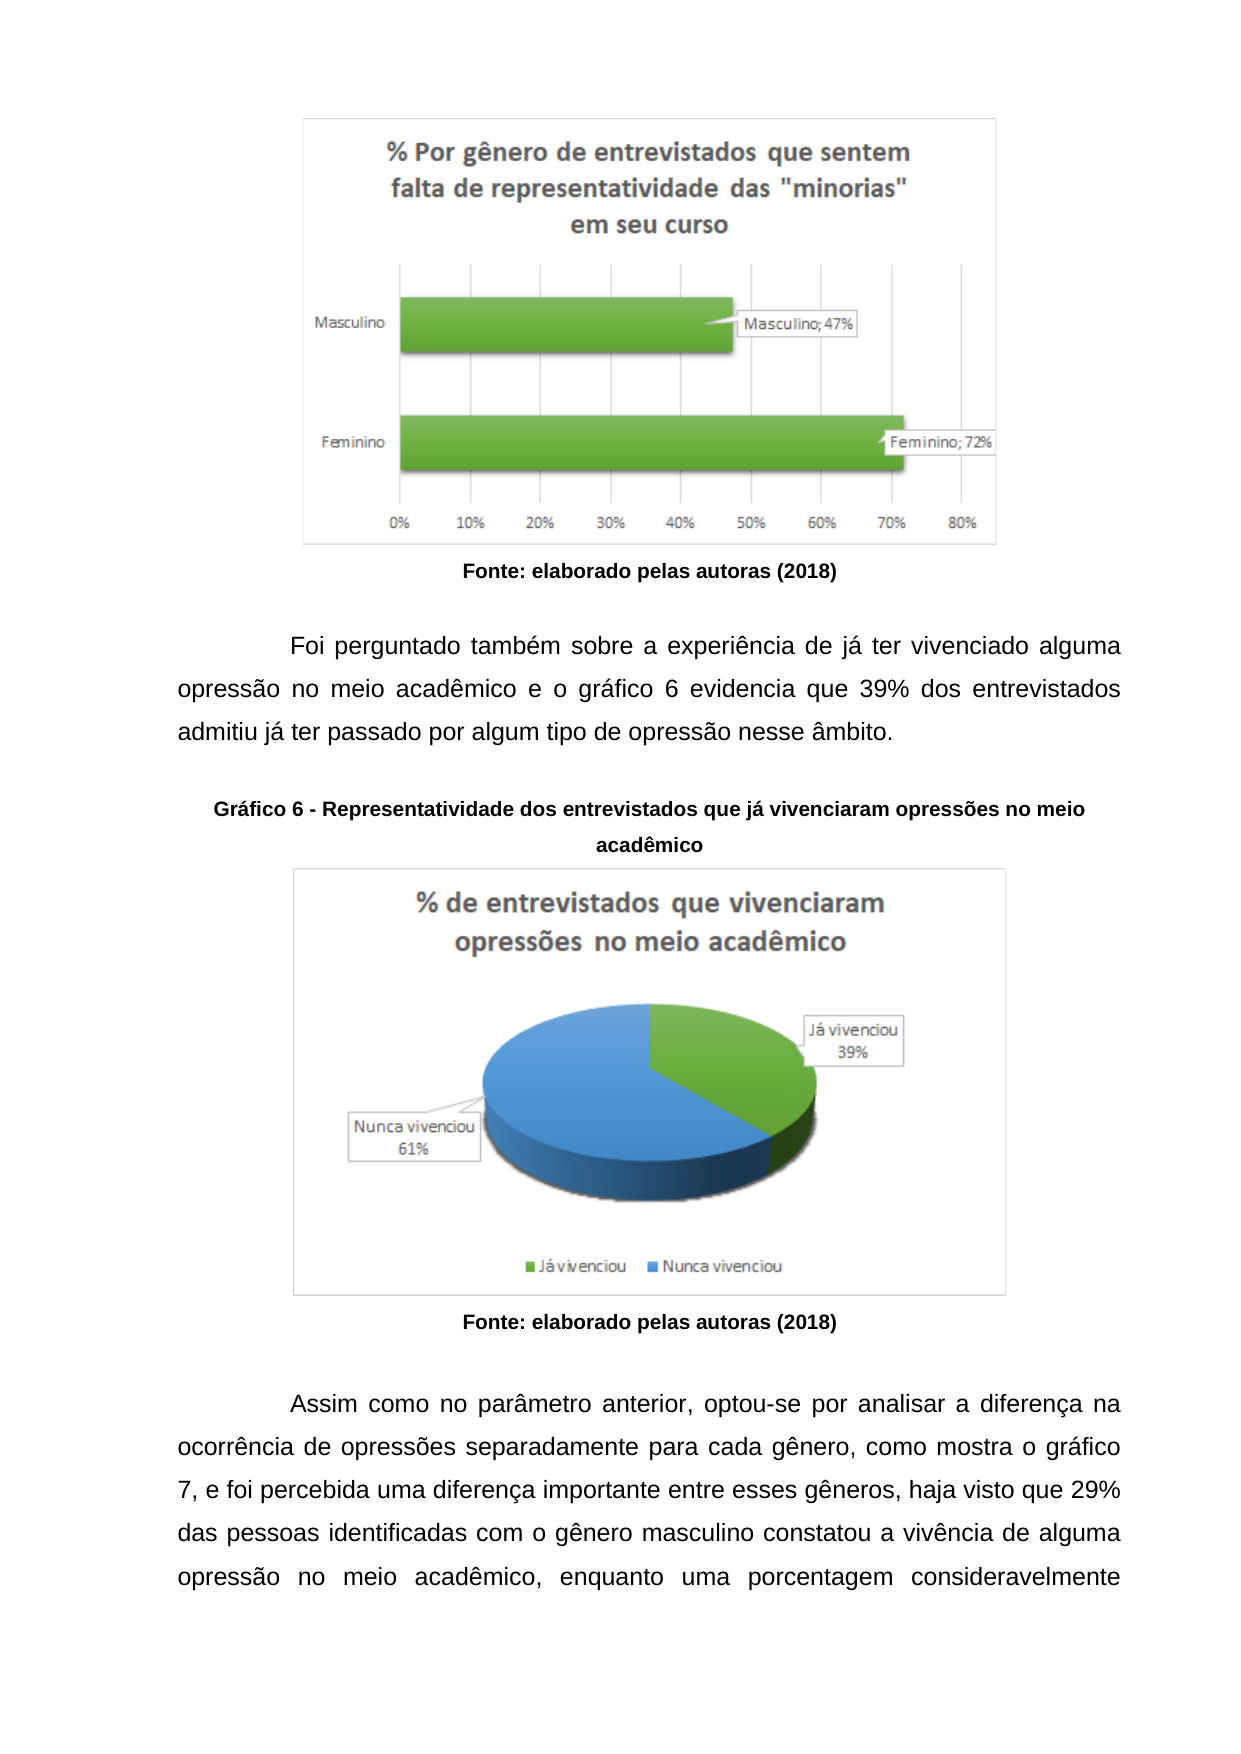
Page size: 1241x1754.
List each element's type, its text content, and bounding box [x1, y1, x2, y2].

picture [302, 118, 997, 545]
text Fonte: elaborado pelas autoras (2018) [177, 1310, 1122, 1334]
text Foi perguntado também sobre a experiência de já ter vivenciado alguma opressão no meio acadêmico e o gráfico 6 evidencia que 39% dos entrevistados admitiu já ter passado por algum tipo de opressão nesse âmbito. [177, 631, 1122, 746]
text Gráfico 6 - Representatividade dos entrevistados que já vivenciaram opressões no meio acadêmico [177, 796, 1122, 856]
picture [293, 868, 1007, 1296]
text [177, 1389, 1122, 1590]
text Fonte: elaborado pelas autoras (2018) [177, 559, 1122, 583]
